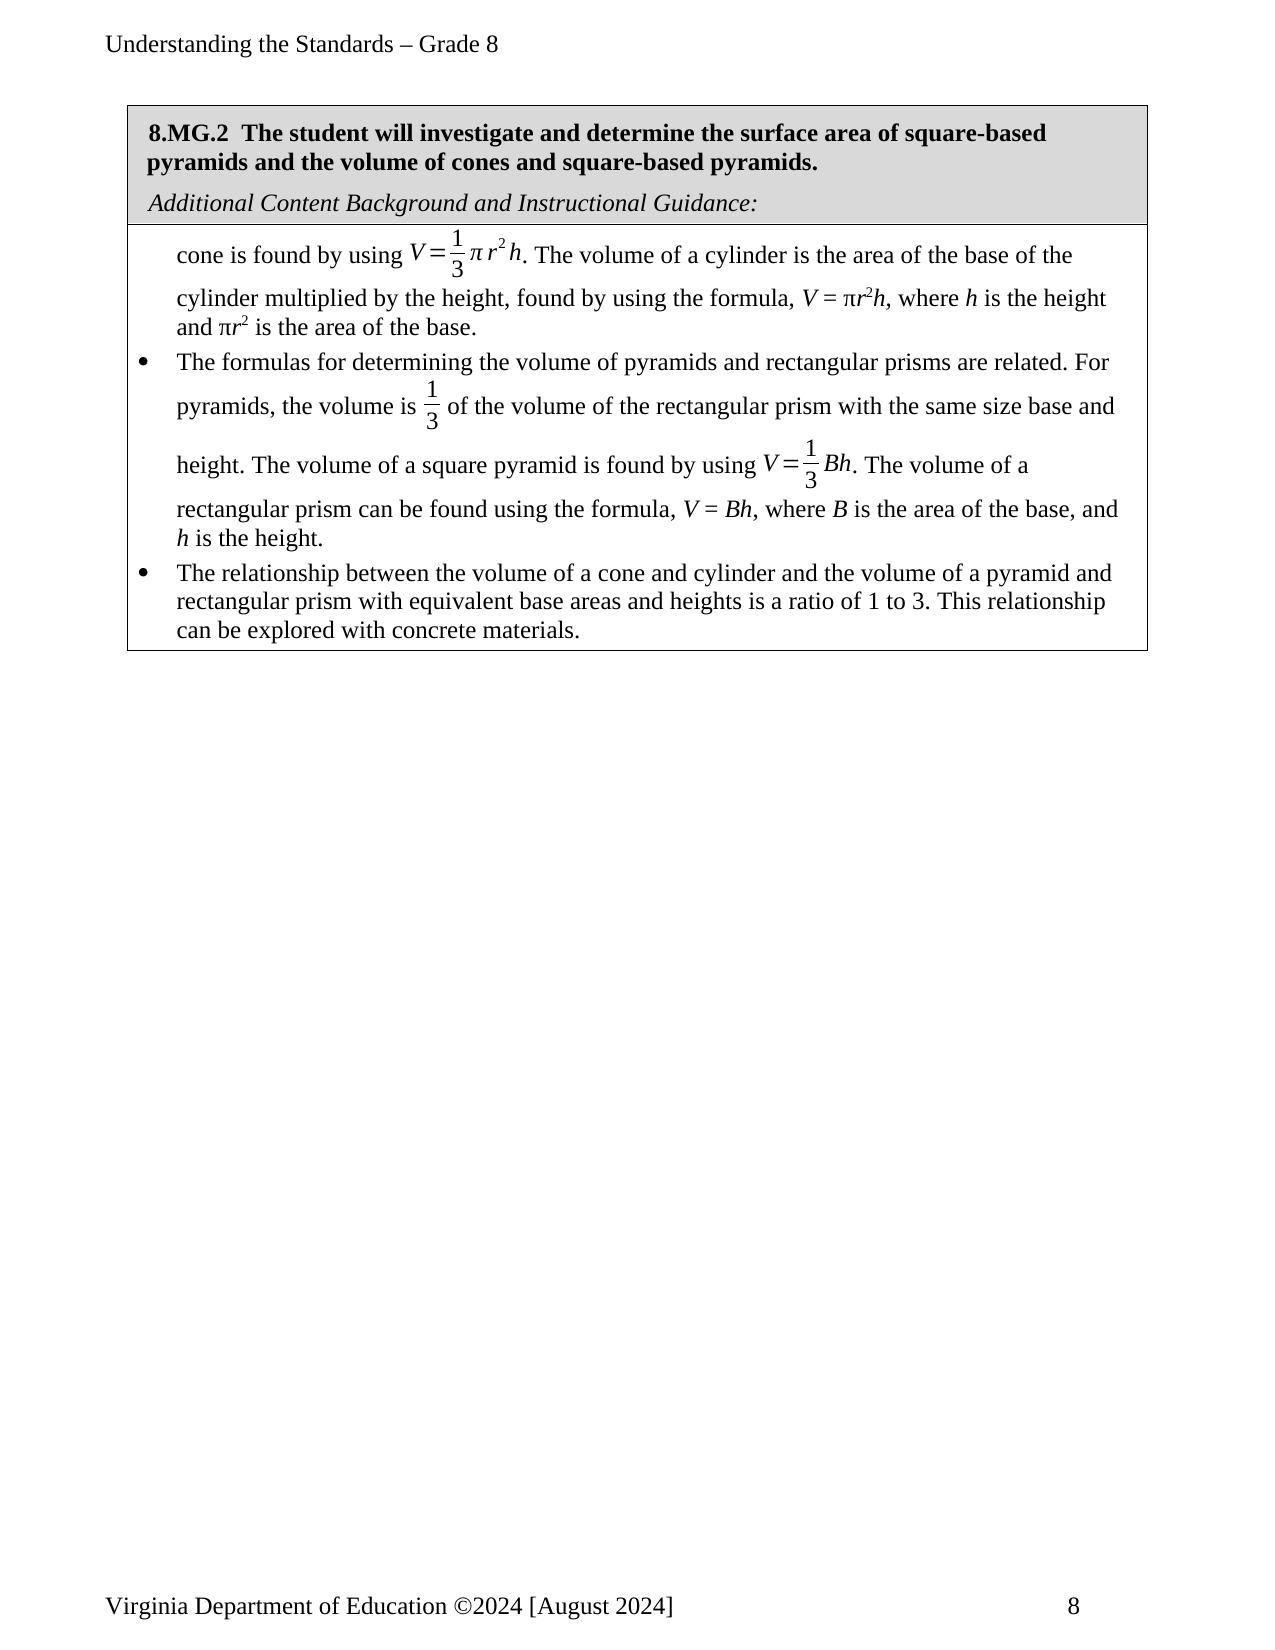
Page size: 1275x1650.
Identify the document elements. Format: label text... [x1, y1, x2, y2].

table_header 8.MG.2 The student will investigate and determine the surface area of square-based pyramids and the volume of cones and square-based pyramids. Additional Content Background and Instructional Guidance: [128, 106, 1147, 223]
